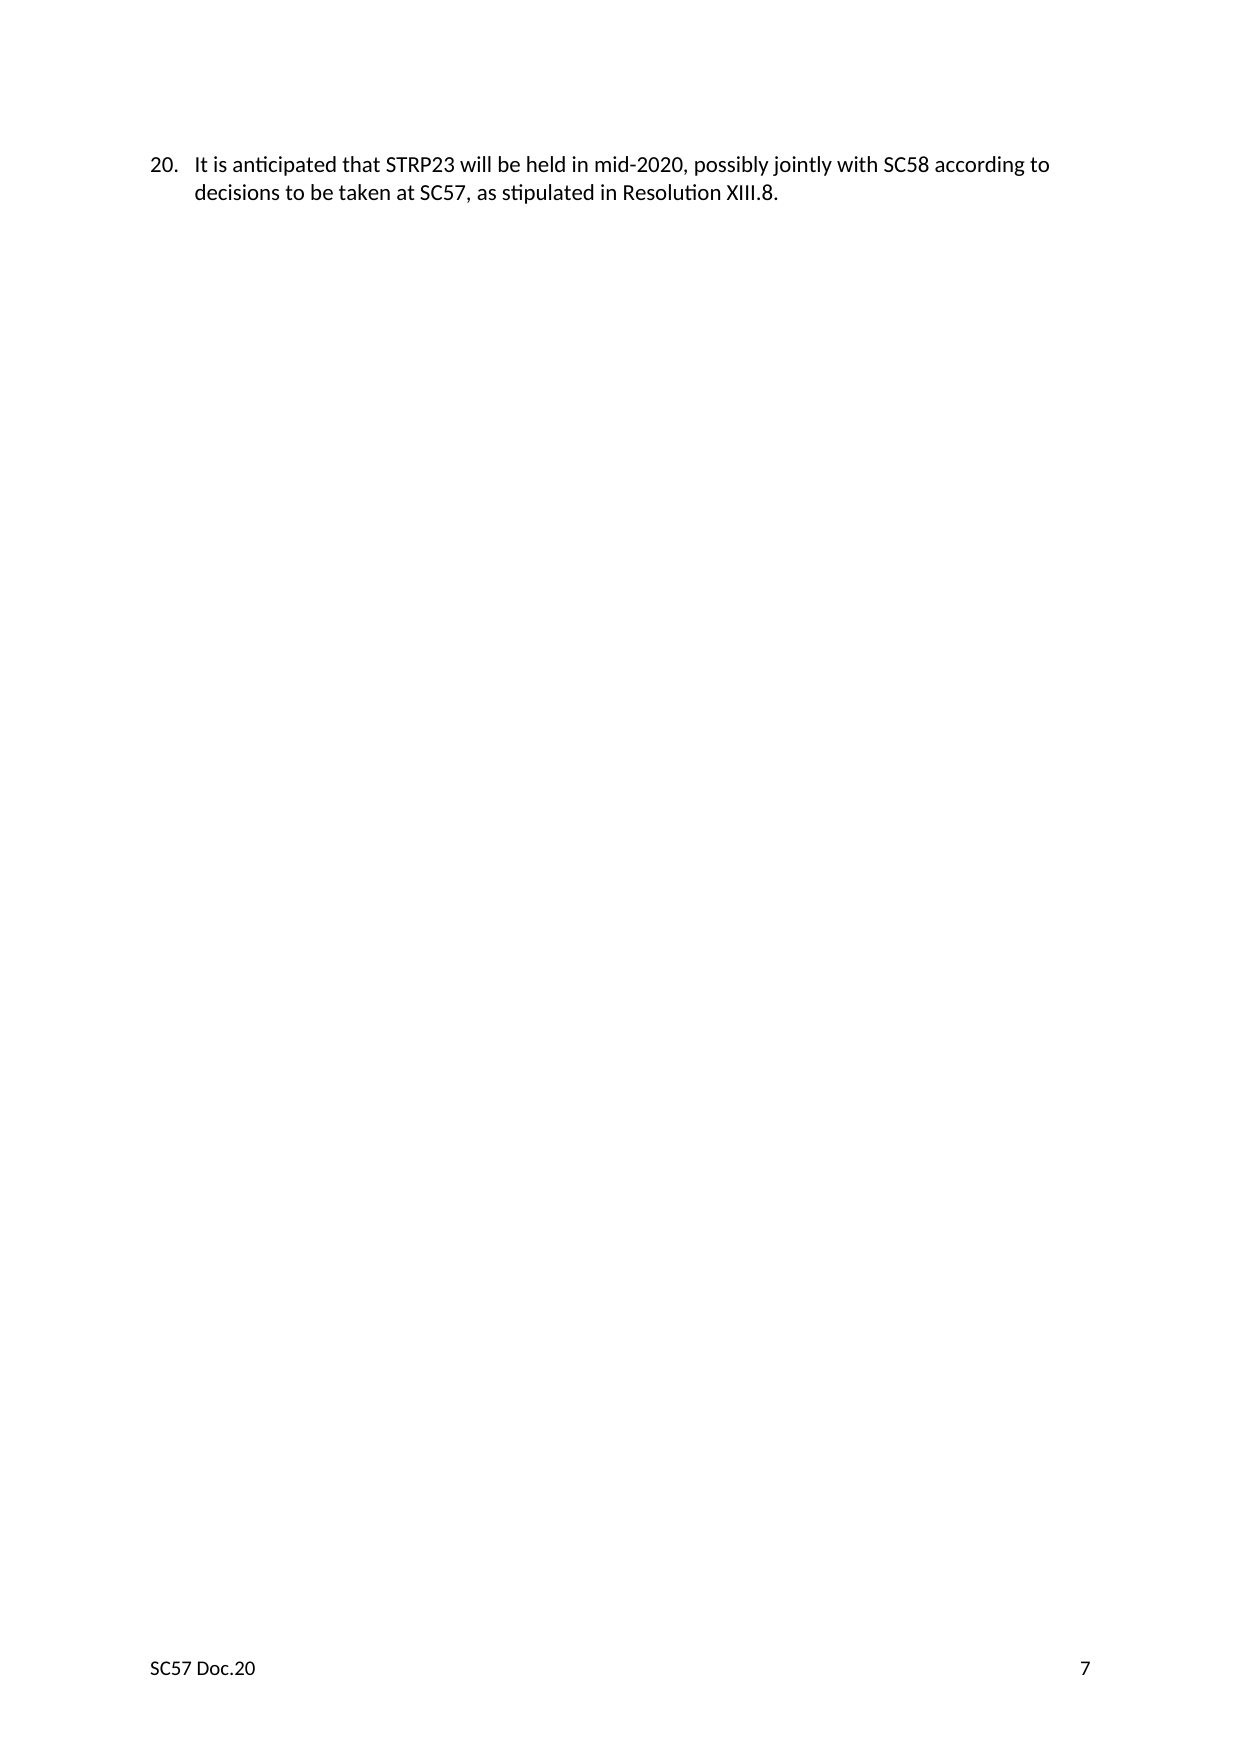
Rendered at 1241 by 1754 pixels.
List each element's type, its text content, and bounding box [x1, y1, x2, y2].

text 20. It is anticipated that STRP23 will be held in mid-2020, possibly jointly with SC58 according to decisions to be taken at SC57, as stipulated in Resolution XIII.8. [150, 150, 1090, 206]
